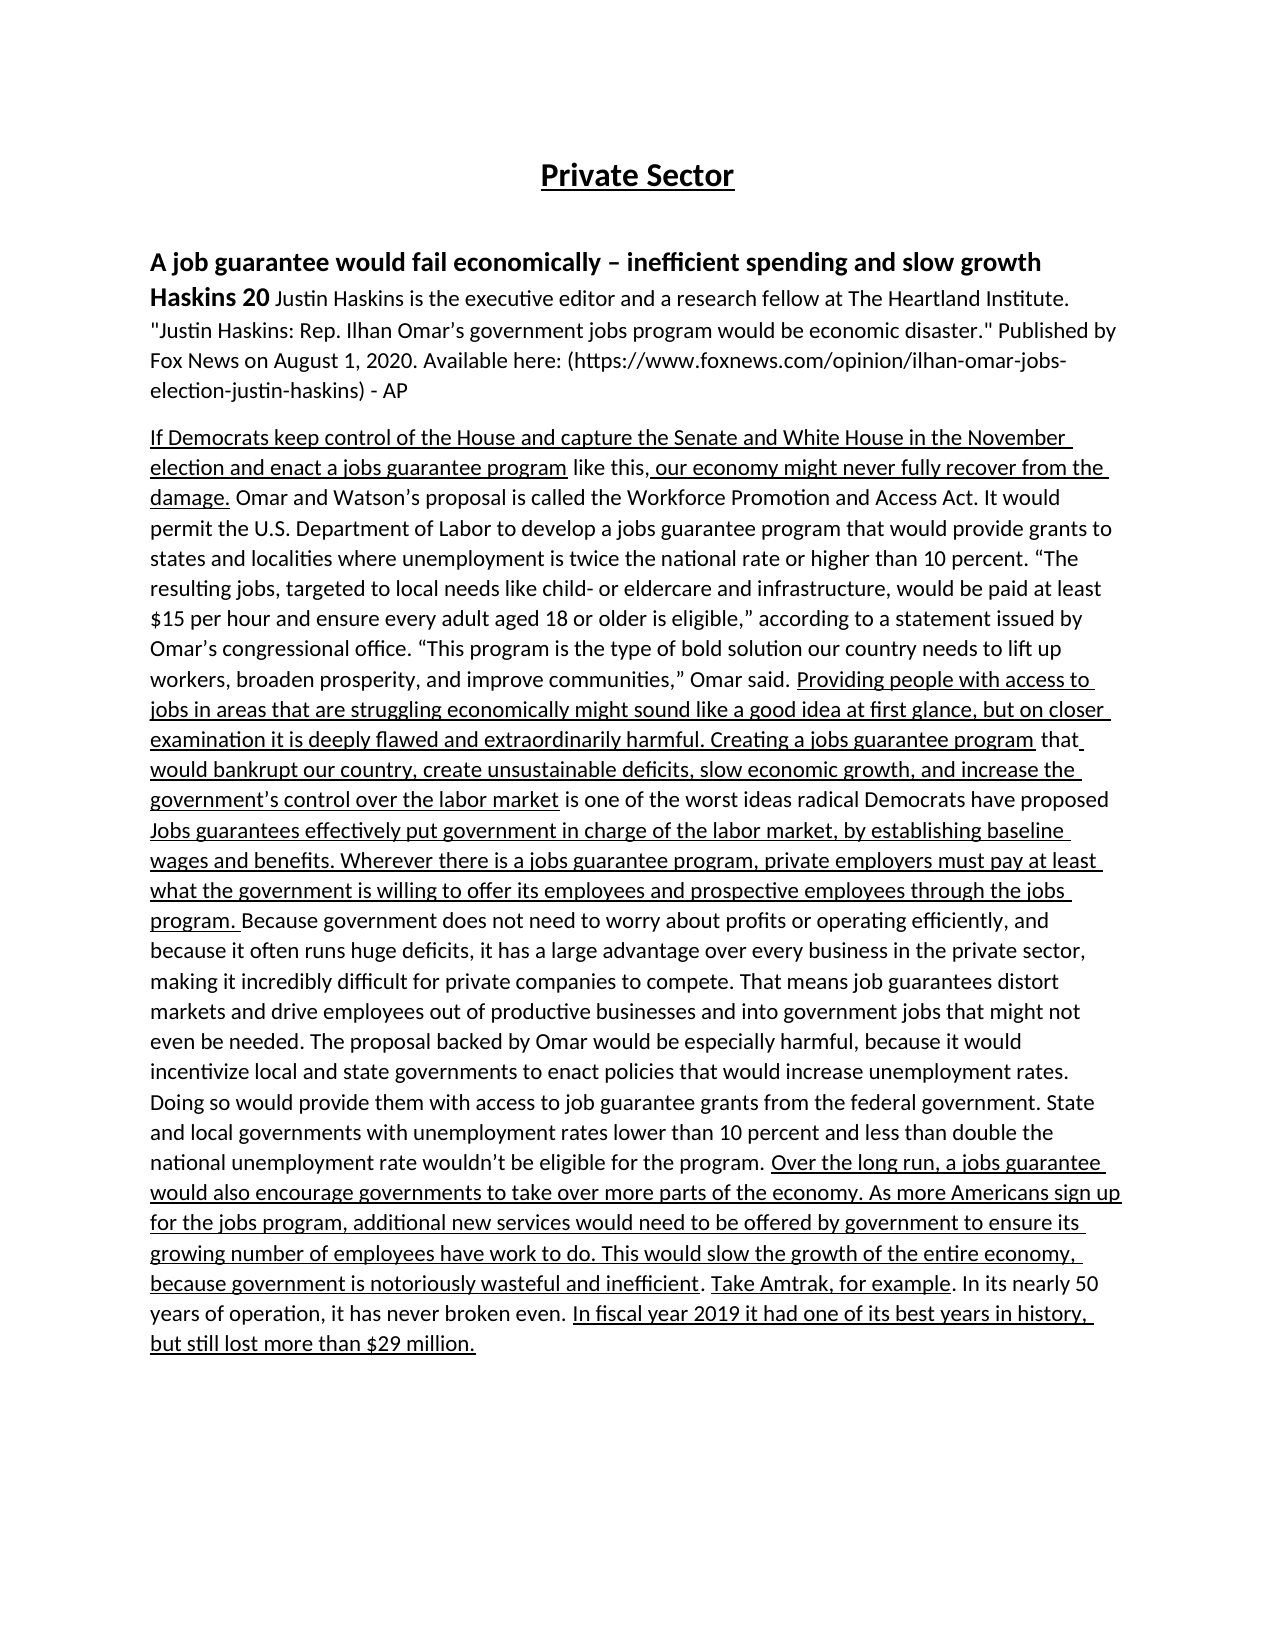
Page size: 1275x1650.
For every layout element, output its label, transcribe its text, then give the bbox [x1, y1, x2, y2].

text If Democrats keep control of the House and capture the Senate and White House in the November election and enact a jobs guarantee program like this, our economy might never fully recover from the damage. Omar and Watson’s proposal is called the Workforce Promotion and Access Act. It would permit the U.S. Department of Labor to develop a jobs guarantee program that would provide grants to states and localities where unemployment is twice the national rate or higher than 10 percent. “The resulting jobs, targeted to local needs like child- or eldercare and infrastructure, would be paid at least $15 per hour and ensure every adult aged 18 or older is eligible,” according to a statement issued by Omar’s congressional office. “This program is the type of bold solution our country needs to lift up workers, broaden prosperity, and improve communities,” Omar said. Providing people with access to jobs in areas that are struggling economically might sound like a good idea at first glance, but on closer examination it is deeply flawed and extraordinarily harmful. Creating a jobs guarantee program that would bankrupt our country, create unsustainable deficits, slow economic growth, and increase the government’s control over the labor market is one of the worst ideas radical Democrats have proposed Jobs guarantees effectively put government in charge of the labor market, by establishing baseline wages and benefits. Wherever there is a jobs guarantee program, private employers must pay at least what the government is willing to offer its employees and prospective employees through the jobs program. Because government does not need to worry about profits or operating efficiently, and because it often runs huge deficits, it has a large advantage over every business in the private sector, making it incredibly difficult for private companies to compete. That means job guarantees distort markets and drive employees out of productive businesses and into government jobs that might not even be needed. The proposal backed by Omar would be especially harmful, because it would incentivize local and state governments to enact policies that would increase unemployment rates. Doing so would provide them with access to job guarantee grants from the federal government. State and local governments with unemployment rates lower than 10 percent and less than double the national unemployment rate wouldn’t be eligible for the program. Over the long run, a jobs guarantee would also encourage governments to take over more parts of the economy. As more Americans sign up for the jobs program, additional new services would need to be offered by government to ensure its growing number of employees have work to do. This would slow the growth of the entire economy, because government is notoriously wasteful and inefficient. Take Amtrak, for example. In its nearly 50 years of operation, it has never broken even. In fiscal year 2019 it had one of its best years in history, but still lost more than $29 million. [150, 423, 1125, 1357]
text Haskins 20 Justin Haskins is the executive editor and a research fellow at The Heartland Institute. "Justin Haskins: Rep. Ilhan Omar’s government jobs program would be economic disaster." Published by Fox News on August 1, 2020. Available here: (https://www.foxnews.com/opinion/ilhan-omar-jobs-election-justin-haskins) - AP [150, 281, 1125, 404]
subtitle Private Sector [150, 154, 1125, 195]
subtitle A job guarantee would fail economically – inefficient spending and slow growth [150, 245, 1125, 278]
